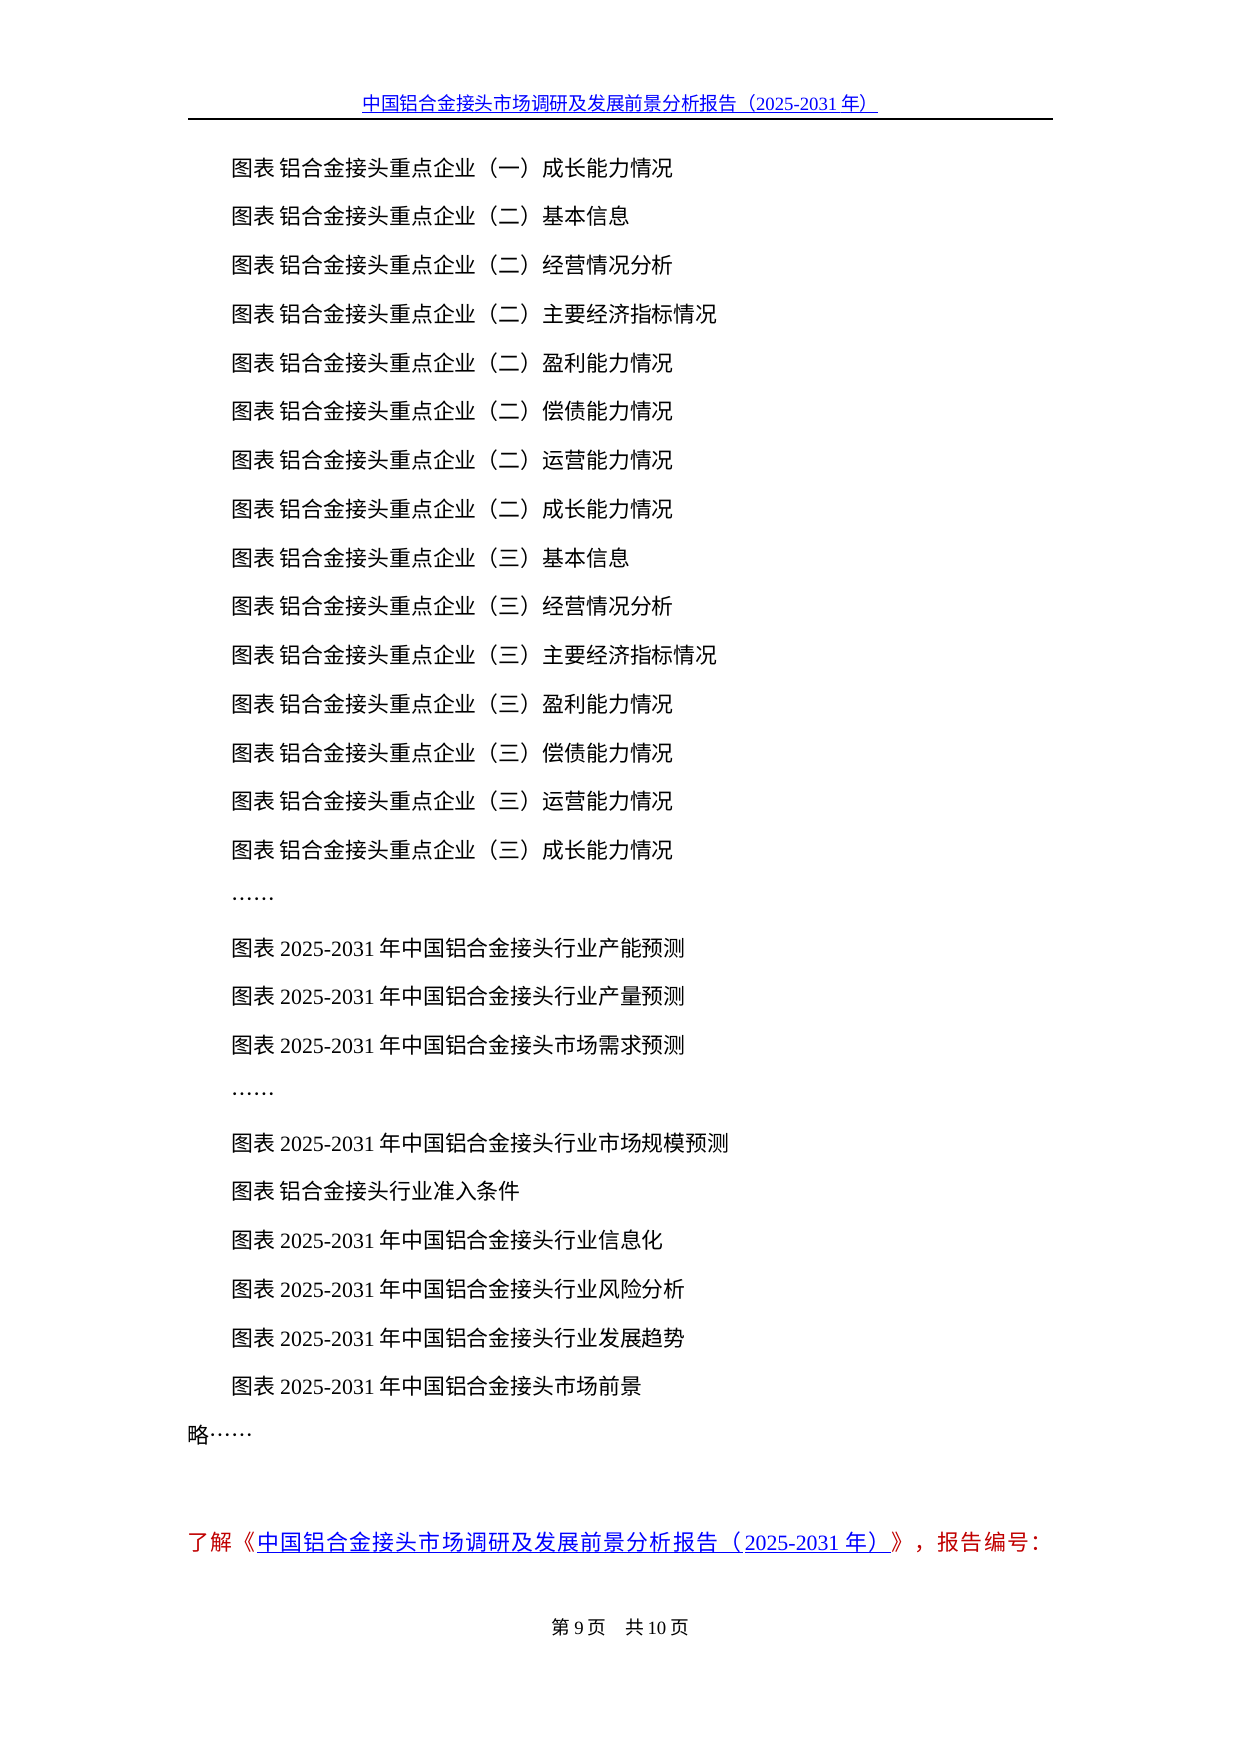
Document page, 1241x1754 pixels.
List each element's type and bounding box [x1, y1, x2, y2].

text [187, 1524, 1053, 1557]
text [187, 150, 1053, 1450]
